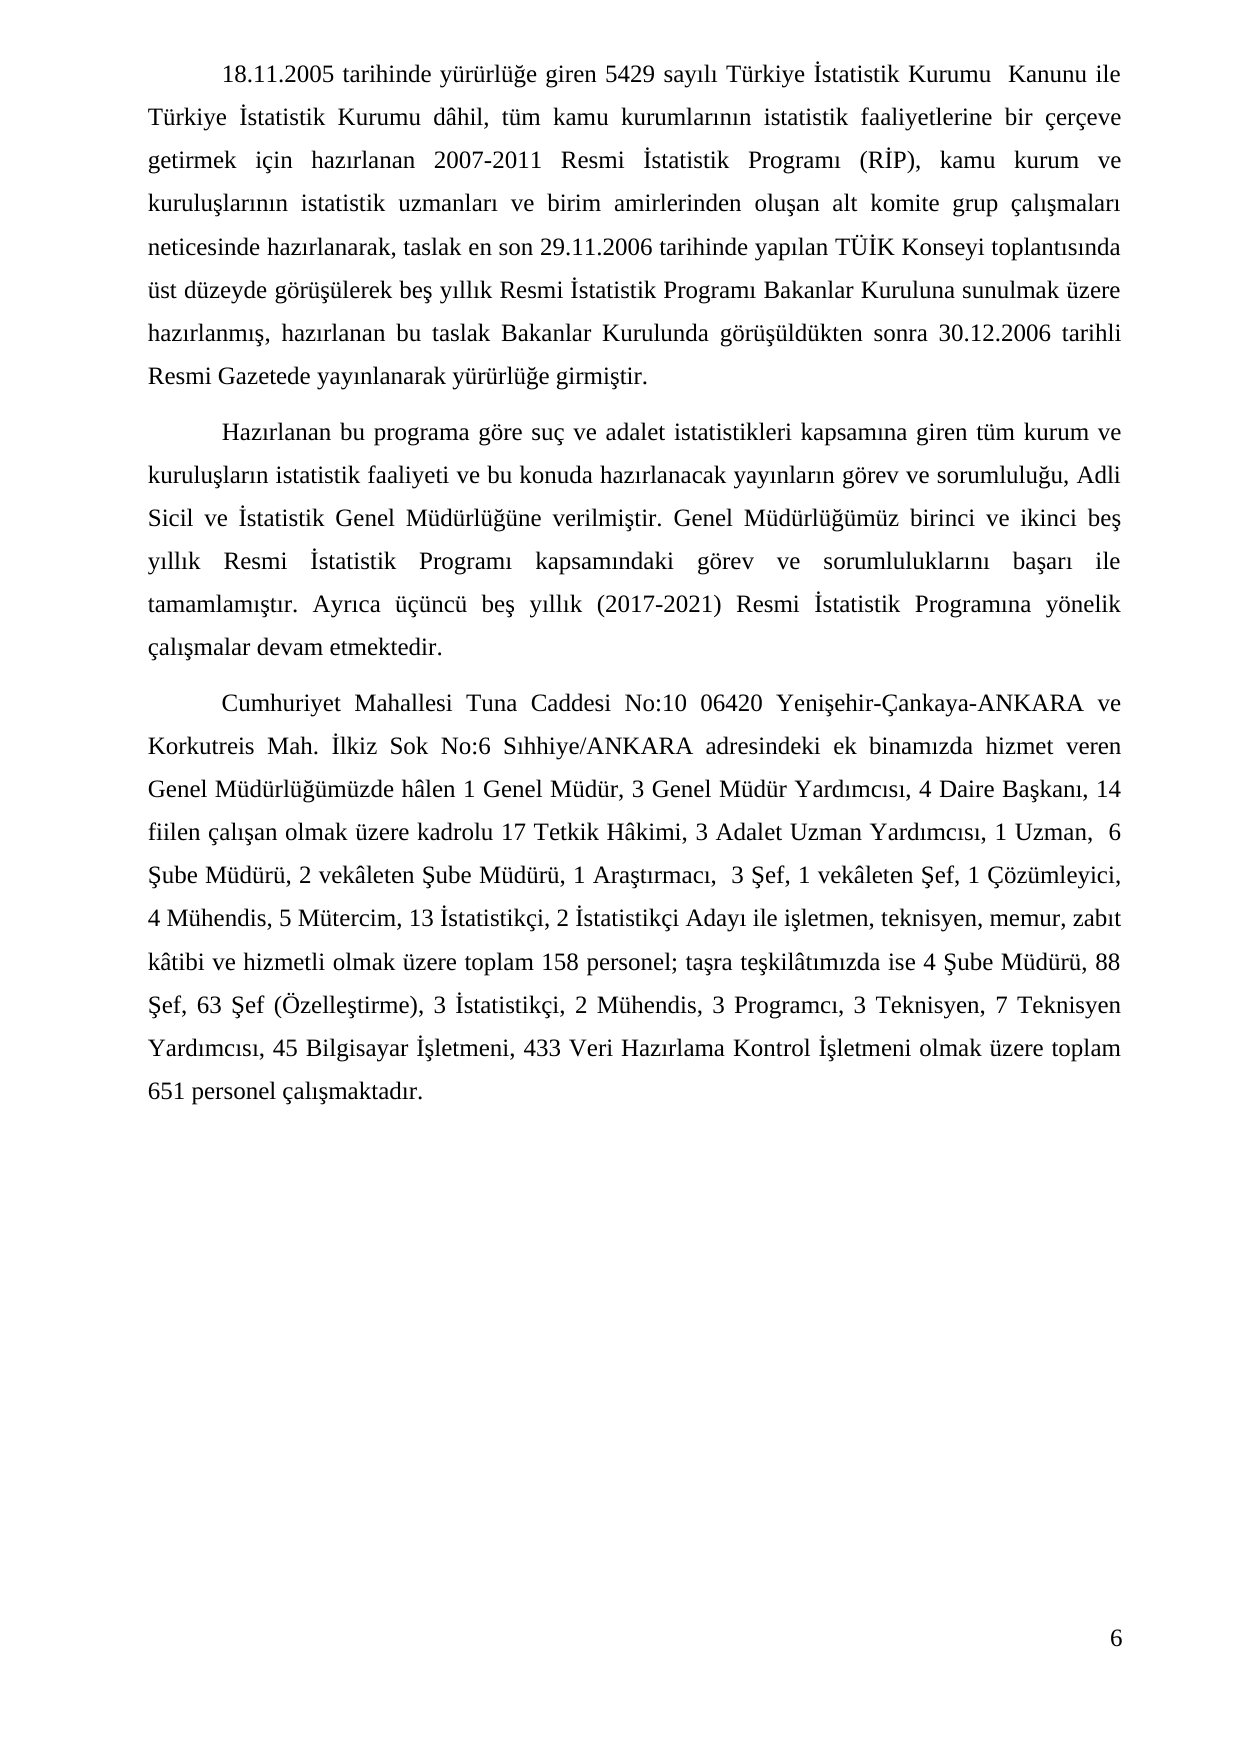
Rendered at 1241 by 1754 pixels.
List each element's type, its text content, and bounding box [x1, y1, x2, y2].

text Cumhuriyet Mahallesi Tuna Caddesi No:10 06420 Yenişehir-Çankaya-ANKARA ve Korkutreis Mah. İlkiz Sok No:6 Sıhhiye/ANKARA adresindeki ek binamızda hizmet veren Genel Müdürlüğümüzde hâlen 1 Genel Müdür, 3 Genel Müdür Yardımcısı, 4 Daire Başkanı, 14 fiilen çalışan olmak üzere kadrolu 17 Tetkik Hâkimi, 3 Adalet Uzman Yardımcısı, 1 Uzman, 6 Şube Müdürü, 2 vekâleten Şube Müdürü, 1 Araştırmacı, 3 Şef, 1 vekâleten Şef, 1 Çözümleyici, 4 Mühendis, 5 Mütercim, 13 İstatistikçi, 2 İstatistikçi Adayı ile işletmen, teknisyen, memur, zabıt kâtibi ve hizmetli olmak üzere toplam 158 personel; taşra teşkilâtımızda ise 4 Şube Müdürü, 88 Şef, 63 Şef (Özelleştirme), 3 İstatistikçi, 2 Mühendis, 3 Programcı, 3 Teknisyen, 7 Teknisyen Yardımcısı, 45 Bilgisayar İşletmeni, 433 Veri Hazırlama Kontrol İşletmeni olmak üzere toplam 651 personel çalışmaktadır. [148, 688, 1122, 1105]
text Hazırlanan bu programa göre suç ve adalet istatistikleri kapsamına giren tüm kurum ve kuruluşların istatistik faaliyeti ve bu konuda hazırlanacak yayınların görev ve sorumluluğu, Adli Sicil ve İstatistik Genel Müdürlüğüne verilmiştir. Genel Müdürlüğümüz birinci ve ikinci beş yıllık Resmi İstatistik Programı kapsamındaki görev ve sorumluluklarını başarı ile tamamlamıştır. Ayrıca üçüncü beş yıllık (2017-2021) Resmi İstatistik Programına yönelik çalışmalar devam etmektedir. [148, 417, 1122, 661]
text 18.11.2005 tarihinde yürürlüğe giren 5429 sayılı Türkiye İstatistik Kurumu Kanunu ile Türkiye İstatistik Kurumu dâhil, tüm kamu kurumlarının istatistik faaliyetlerine bir çerçeve getirmek için hazırlanan 2007-2011 Resmi İstatistik Programı (RİP), kamu kurum ve kuruluşlarının istatistik uzmanları ve birim amirlerinden oluşan alt komite grup çalışmaları neticesinde hazırlanarak, taslak en son 29.11.2006 tarihinde yapılan TÜİK Konseyi toplantısında üst düzeyde görüşülerek beş yıllık Resmi İstatistik Programı Bakanlar Kuruluna sunulmak üzere hazırlanmış, hazırlanan bu taslak Bakanlar Kurulunda görüşüldükten sonra 30.12.2006 tarihli Resmi Gazetede yayınlanarak yürürlüğe girmiştir. [148, 59, 1122, 390]
